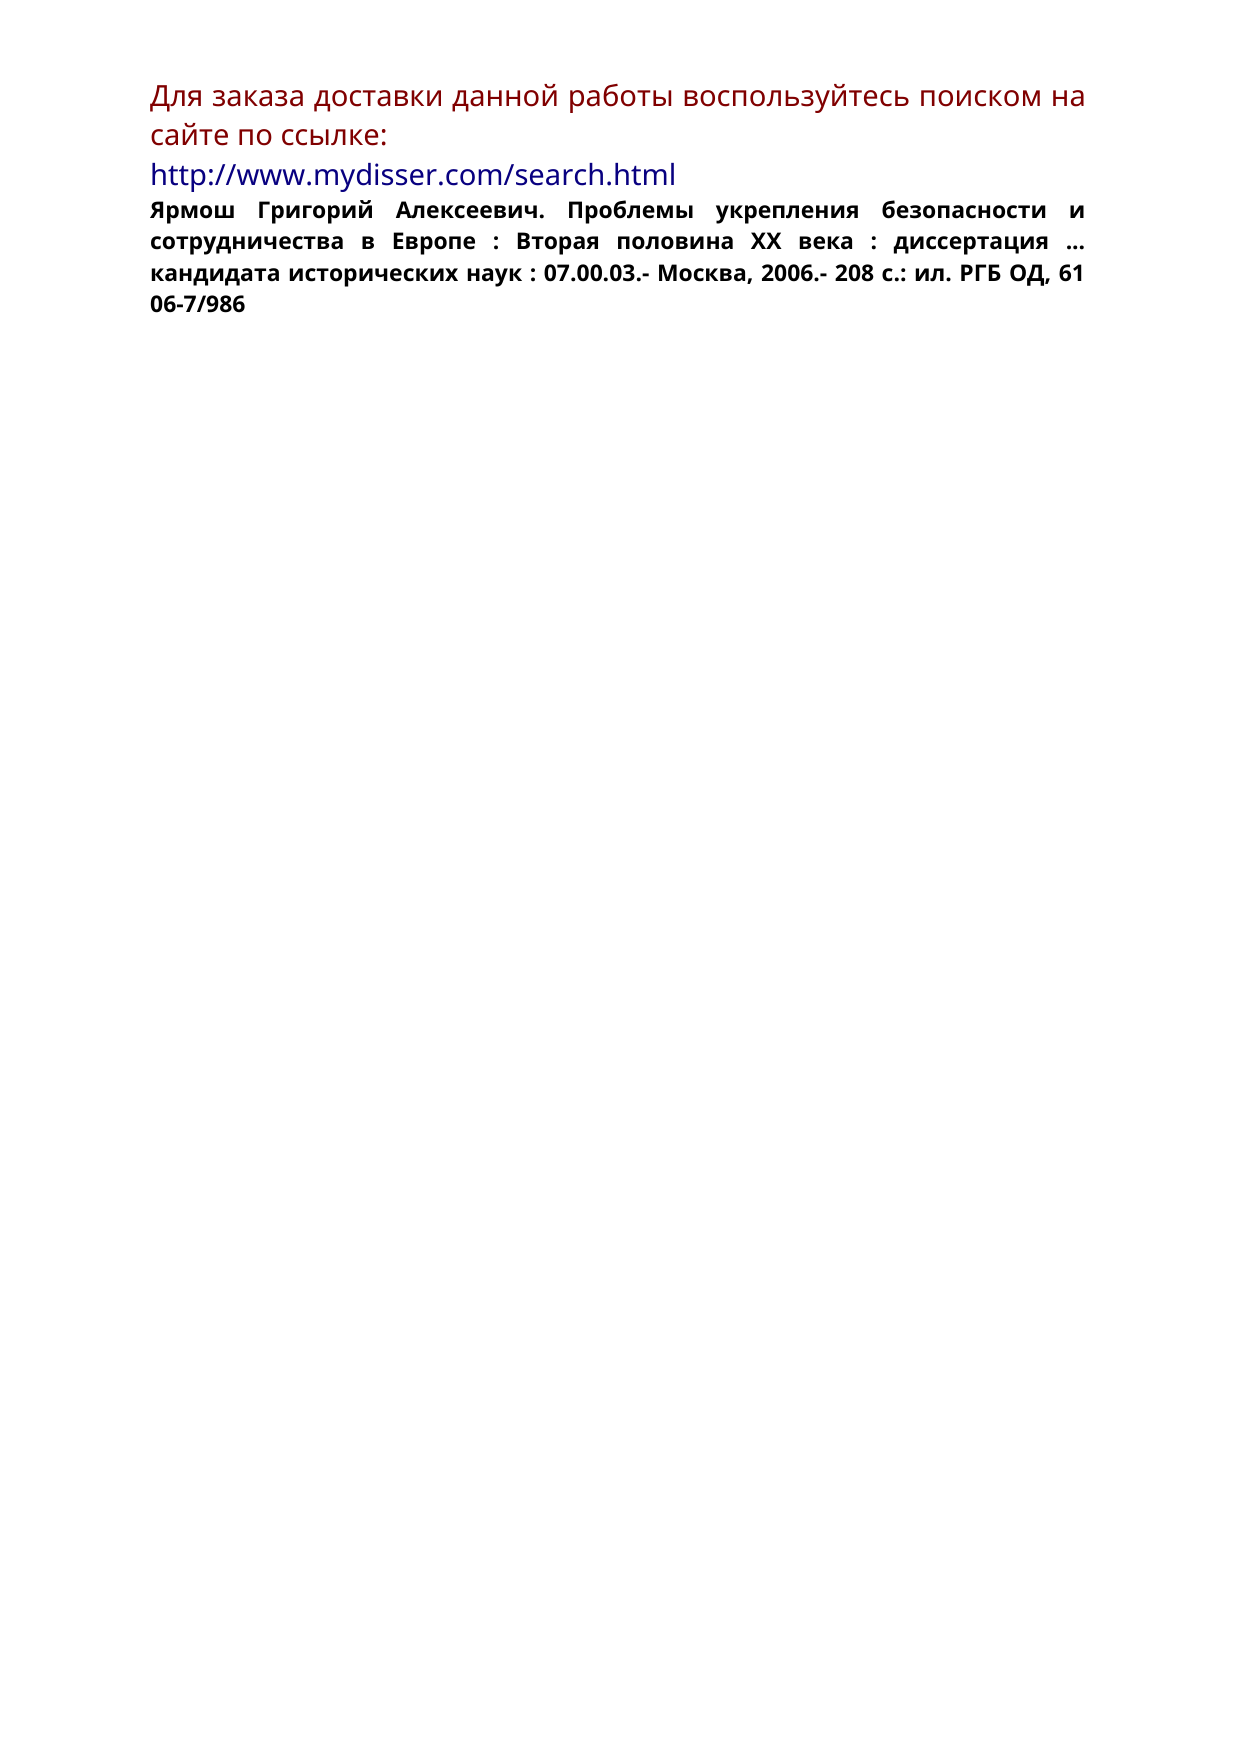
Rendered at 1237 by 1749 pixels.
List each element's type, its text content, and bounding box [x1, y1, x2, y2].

text Ярмош Григорий Алексеевич. Проблемы укрепления безопасности и сотрудничества в Европе : Вторая половина XX века : диссертация ... кандидата исторических наук : 07.00.03.- Москва, 2006.- 208 с.: ил. РГБ ОД, 61 06-7/986 [150, 194, 1086, 319]
